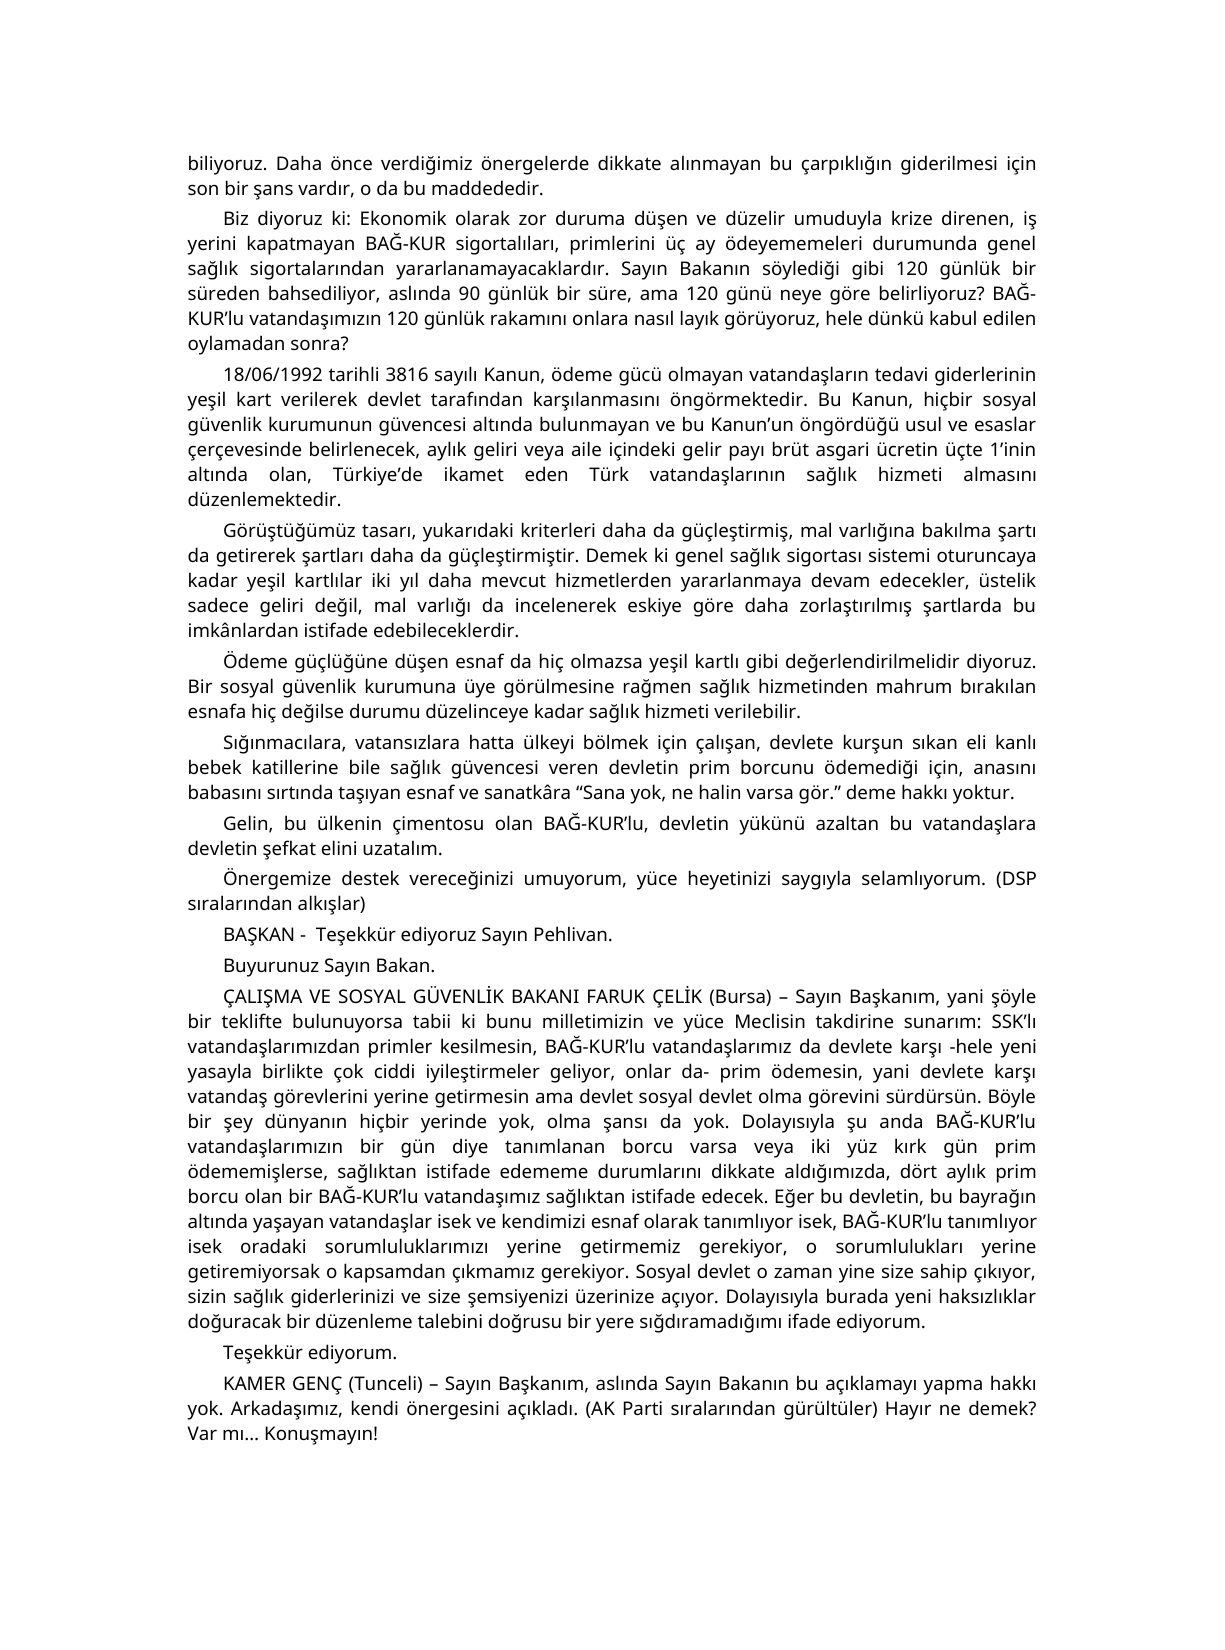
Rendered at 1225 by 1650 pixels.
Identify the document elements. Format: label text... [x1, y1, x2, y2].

text Buyurunuz Sayın Bakan. [187, 952, 1037, 977]
text Teşekkür ediyorum. [187, 1339, 1037, 1364]
text KAMER GENÇ (Tunceli) – Sayın Başkanım, aslında Sayın Bakanın bu açıklamayı yapma hakkı yok. Arkadaşımız, kendi önergesini açıkladı. (AK Parti sıralarından gürültüler) Hayır ne demek? Var mı… Konuşmayın! [187, 1370, 1037, 1445]
text Görüştüğümüz tasarı, yukarıdaki kriterleri daha da güçleştirmiş, mal varlığına bakılma şartı da getirerek şartları daha da güçleştirmiştir. Demek ki genel sağlık sigortası sistemi oturuncaya kadar yeşil kartlılar iki yıl daha mevcut hizmetlerden yararlanmaya devam edecekler, üstelik sadece geliri değil, mal varlığı da incelenerek eskiye göre daha zorlaştırılmış şartlarda bu imkânlardan istifade edebileceklerdir. [187, 517, 1037, 642]
text ÇALIŞMA VE SOSYAL GÜVENLİK BAKANI FARUK ÇELİK (Bursa) – Sayın Başkanım, yani şöyle bir teklifte bulunuyorsa tabii ki bunu milletimizin ve yüce Meclisin takdirine sunarım: SSK’lı vatandaşlarımızdan primler kesilmesin, BAĞ-KUR’lu vatandaşlarımız da devlete karşı -hele yeni yasayla birlikte çok ciddi iyileştirmeler geliyor, onlar da- prim ödemesin, yani devlete karşı vatandaş görevlerini yerine getirmesin ama devlet sosyal devlet olma görevini sürdürsün. Böyle bir şey dünyanın hiçbir yerinde yok, olma şansı da yok. Dolayısıyla şu anda BAĞ-KUR’lu vatandaşlarımızın bir gün diye tanımlanan borcu varsa veya iki yüz kırk gün prim ödememişlerse, sağlıktan istifade edememe durumlarını dikkate aldığımızda, dört aylık prim borcu olan bir BAĞ-KUR’lu vatandaşımız sağlıktan istifade edecek. Eğer bu devletin, bu bayrağın altında yaşayan vatandaşlar isek ve kendimizi esnaf olarak tanımlıyor isek, BAĞ-KUR’lu tanımlıyor isek oradaki sorumluluklarımızı yerine getirmemiz gerekiyor, o sorumlulukları yerine getiremiyorsak o kapsamdan çıkmamız gerekiyor. Sosyal devlet o zaman yine size sahip çıkıyor, sizin sağlık giderlerinizi ve size şemsiyenizi üzerinize açıyor. Dolayısıyla burada yeni haksızlıklar doğuracak bir düzenleme talebini doğrusu bir yere sığdıramadığımı ifade ediyorum. [187, 983, 1037, 1333]
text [187, 150, 1037, 200]
text Gelin, bu ülkenin çimentosu olan BAĞ-KUR’lu, devletin yükünü azaltan bu vatandaşlara devletin şefkat elini uzatalım. [187, 810, 1037, 860]
text Önergemize destek vereceğinizi umuyorum, yüce heyetinizi saygıyla selamlıyorum. (DSP sıralarından alkışlar) [187, 866, 1037, 916]
text Sığınmacılara, vatansızlara hatta ülkeyi bölmek için çalışan, devlete kurşun sıkan eli kanlı bebek katillerine bile sağlık güvencesi veren devletin prim borcunu ödemediği için, anasını babasını sırtında taşıyan esnaf ve sanatkâra “Sana yok, ne halin varsa gör.” deme hakkı yoktur. [187, 729, 1037, 804]
text Ödeme güçlüğüne düşen esnaf da hiç olmazsa yeşil kartlı gibi değerlendirilmelidir diyoruz. Bir sosyal güvenlik kurumuna üye görülmesine rağmen sağlık hizmetinden mahrum bırakılan esnafa hiç değilse durumu düzelinceye kadar sağlık hizmeti verilebilir. [187, 648, 1037, 723]
text Biz diyoruz ki: Ekonomik olarak zor duruma düşen ve düzelir umuduyla krize direnen, iş yerini kapatmayan BAĞ-KUR sigortalıları, primlerini üç ay ödeyememeleri durumunda genel sağlık sigortalarından yararlanamayacaklardır. Sayın Bakanın söylediği gibi 120 günlük bir süreden bahsediliyor, aslında 90 günlük bir süre, ama 120 günü neye göre belirliyoruz? BAĞ-KUR’lu vatandaşımızın 120 günlük rakamını onlara nasıl layık görüyoruz, hele dünkü kabul edilen oylamadan sonra? [187, 206, 1037, 356]
text BAŞKAN - Teşekkür ediyoruz Sayın Pehlivan. [187, 922, 1037, 947]
text 18/06/1992 tarihli 3816 sayılı Kanun, ödeme gücü olmayan vatandaşların tedavi giderlerinin yeşil kart verilerek devlet tarafından karşılanmasını öngörmektedir. Bu Kanun, hiçbir sosyal güvenlik kurumunun güvencesi altında bulunmayan ve bu Kanun’un öngördüğü usul ve esaslar çerçevesinde belirlenecek, aylık geliri veya aile içindeki gelir payı brüt asgari ücretin üçte 1’inin altında olan, Türkiye’de ikamet eden Türk vatandaşlarının sağlık hizmeti almasını düzenlemektedir. [187, 362, 1037, 512]
